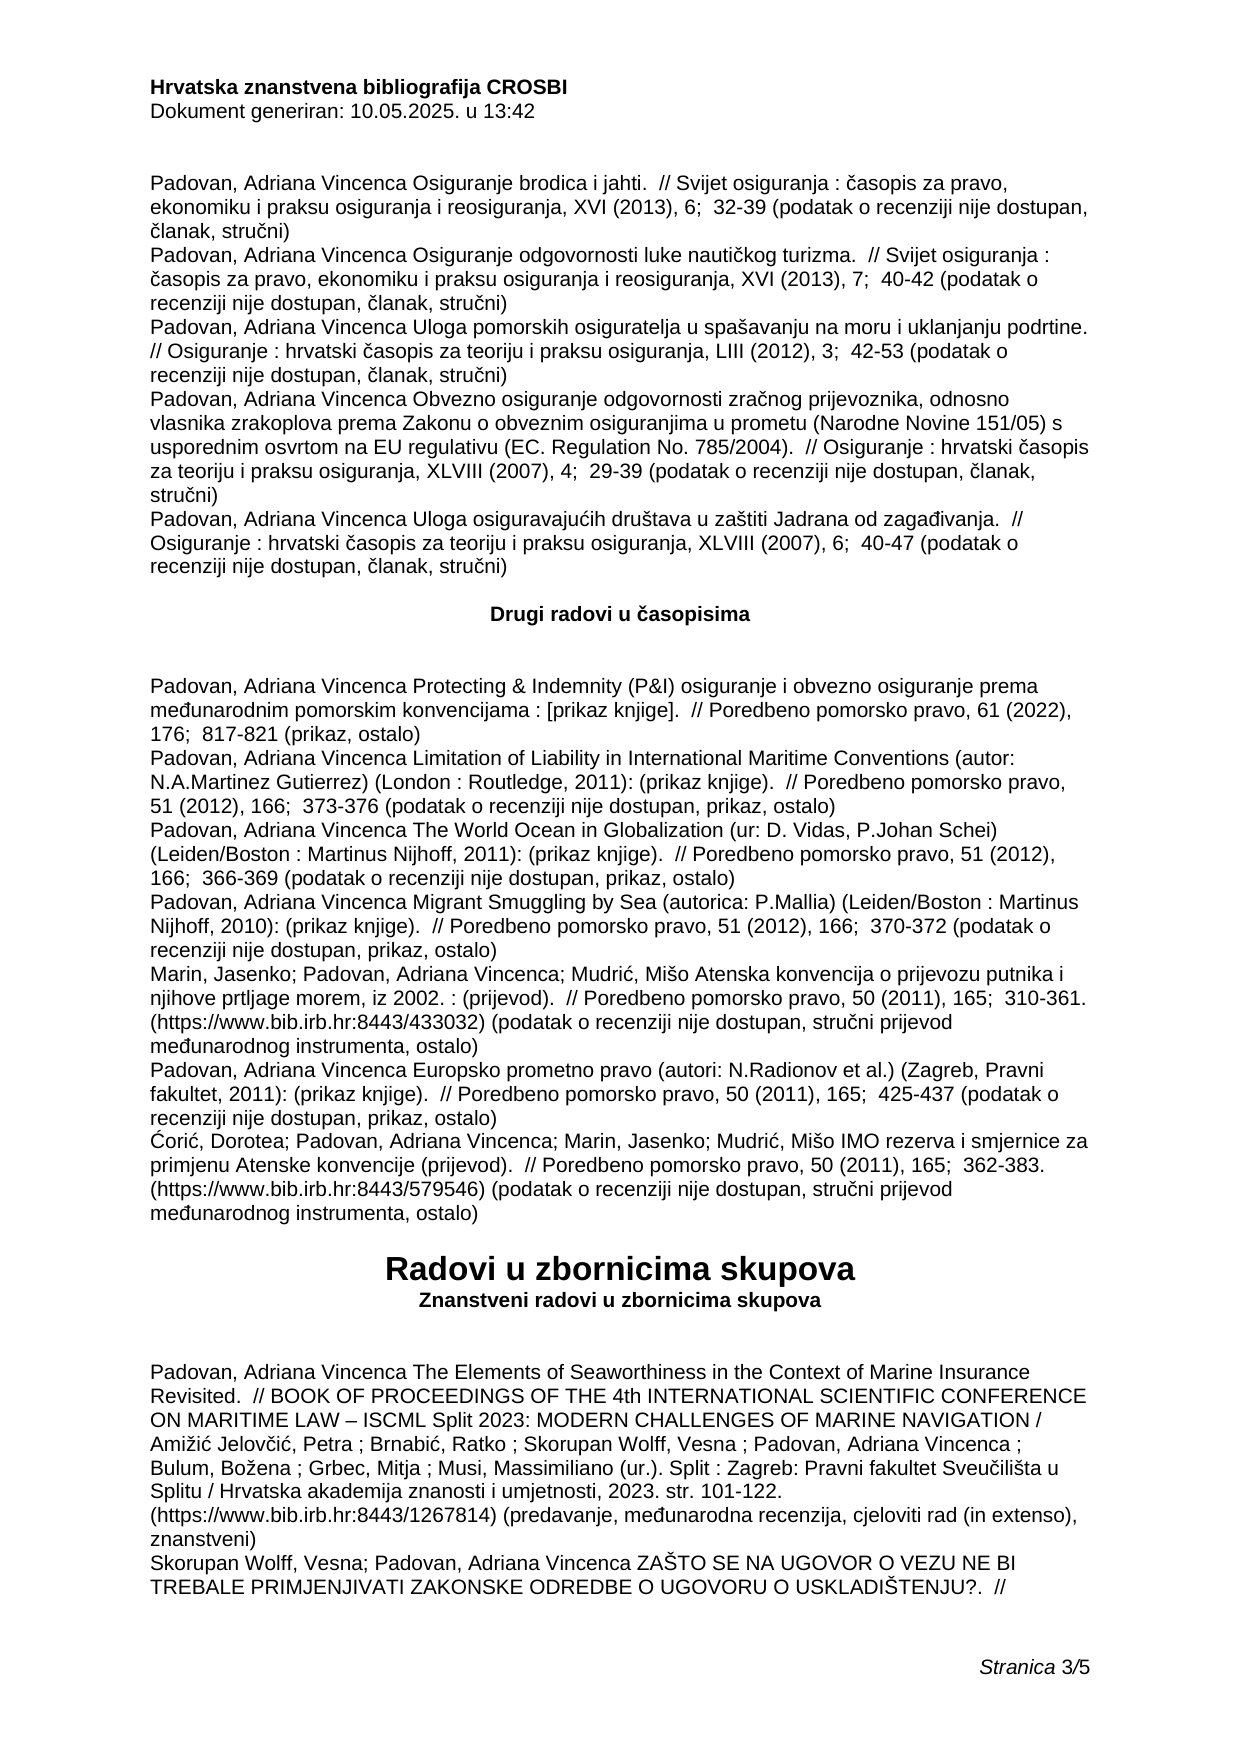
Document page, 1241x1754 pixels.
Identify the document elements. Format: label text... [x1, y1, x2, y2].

text Padovan, Adriana Vincenca [150, 818, 1090, 890]
text Padovan, Adriana Vincenca [150, 1359, 1090, 1551]
text Padovan, Adriana Vincenca [150, 1057, 1090, 1129]
text Padovan, Adriana Vincenca [150, 243, 1090, 315]
text Padovan, Adriana Vincenca [150, 387, 1090, 506]
text Padovan, Adriana Vincenca [150, 674, 1090, 746]
text Padovan, Adriana Vincenca [150, 746, 1090, 818]
subtitle Radovi u zbornicima skupova [150, 1249, 1090, 1288]
text Ćorić, Dorotea; Padovan, Adriana Vincenca; Marin, Jasenko; Mudrić, Mišo [150, 1129, 1090, 1225]
text Padovan, Adriana Vincenca [150, 890, 1090, 962]
subtitle Drugi radovi u časopisima [150, 602, 1090, 626]
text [150, 171, 1090, 243]
text Padovan, Adriana Vincenca [150, 315, 1090, 387]
text Marin, Jasenko; Padovan, Adriana Vincenca; Mudrić, Mišo [150, 962, 1090, 1057]
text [150, 1551, 1090, 1599]
subtitle Znanstveni radovi u zbornicima skupova [150, 1288, 1090, 1312]
text Padovan, Adriana Vincenca [150, 506, 1090, 578]
